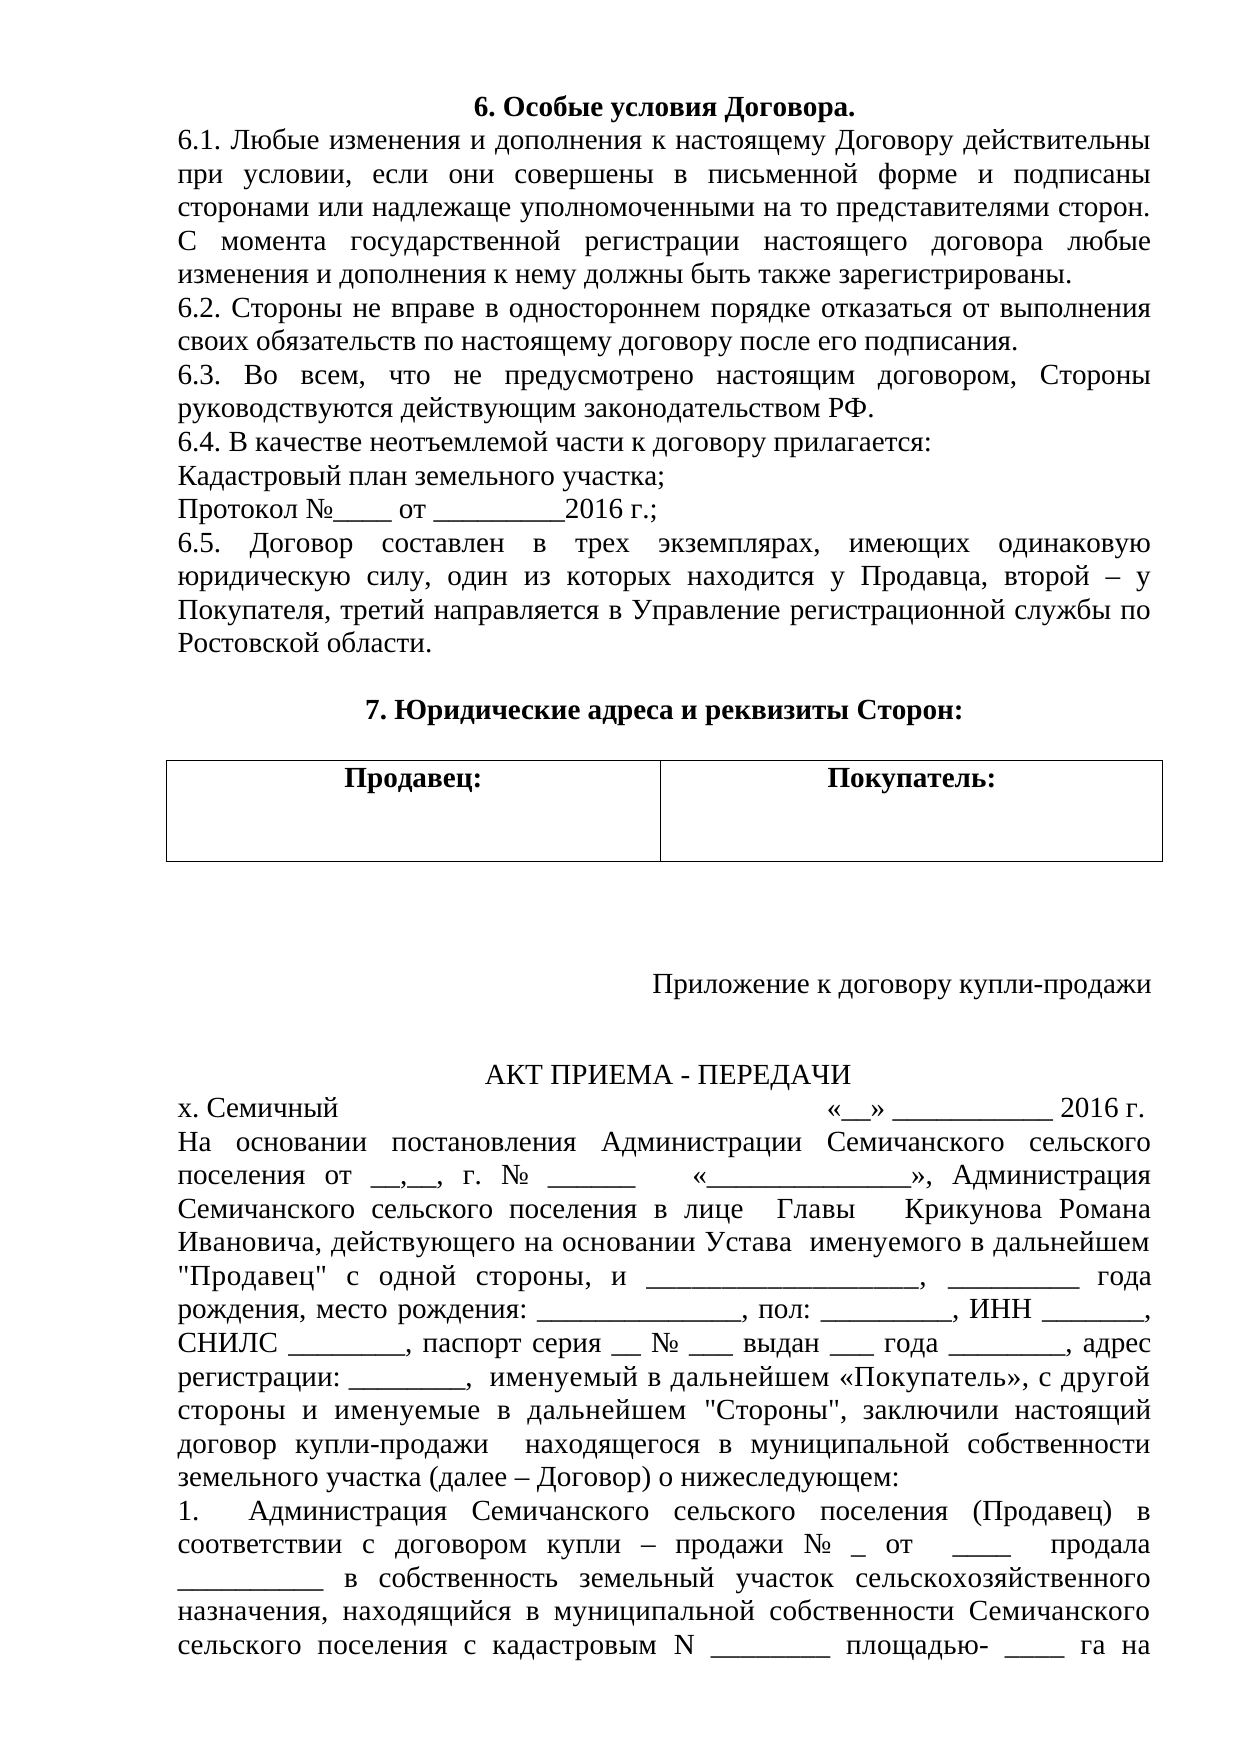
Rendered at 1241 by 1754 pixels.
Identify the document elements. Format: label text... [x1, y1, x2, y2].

text 7. Юридические адреса и реквизиты Сторон: [177, 692, 1152, 726]
text 6.2. Стороны не вправе в одностороннем порядке отказаться от выполнения своих обязательств по настоящему договору после его подписания. [177, 290, 1152, 357]
text х. Семичный «__» ___________ 2016 г. [177, 1090, 1152, 1124]
text На основании постановления Администрации Семичанского сельского поселения от __,__, г. № ______ «______________», Администрация Семичанского сельского поселения в лице Главы Крикунова Романа Ивановича, действующего на основании Устава именуемого в дальнейшем "Продавец" с одной стороны, и __________________, _________ года рождения, место рождения: ______________, пол: _________, ИНН _______, СНИЛС ________, паспорт серия __ № ___ выдан ___ года ________, адрес регистрации: ________, именуемый в дальнейшем «Покупатель», с другой стороны и именуемые в дальнейшем "Стороны", заключили настоящий договор купли-продажи находящегося в муниципальной собственности земельного участка (далее – Договор) о нижеследующем: [177, 1124, 1152, 1493]
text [177, 1493, 1152, 1661]
text Приложение к договору купли-продажи [177, 966, 1152, 999]
text Протокол №____ от _________2016 г.; [177, 491, 1152, 525]
text 6.1. Любые изменения и дополнения к настоящему Договору действительны при условии, если они совершены в письменной форме и подписаны сторонами или надлежаще уполномоченными на то представителями сторон. С момента государственной регистрации настоящего договора любые изменения и дополнения к нему должны быть также зарегистрированы. [177, 122, 1152, 290]
table_header Покупатель: [661, 761, 1162, 861]
table_header Продавец: [167, 761, 660, 861]
text Кадастровый план земельного участка; [177, 458, 1152, 491]
text 6. Особые условия Договора. [177, 89, 1152, 122]
text 6.5. Договор составлен в трех экземплярах, имеющих одинаковую юридическую силу, один из которых находится у Продавца, второй – у Покупателя, третий направляется в Управление регистрационной службы по Ростовской области. [177, 525, 1152, 659]
text 6.4. В качестве неотъемлемой части к договору прилагается: [177, 424, 1152, 458]
text 6.3. Во всем, что не предусмотрено настоящим договором, Стороны руководствуются действующим законодательством РФ. [177, 357, 1152, 424]
text АКТ ПРИЕМА - ПЕРЕДАЧИ [177, 1057, 1152, 1090]
